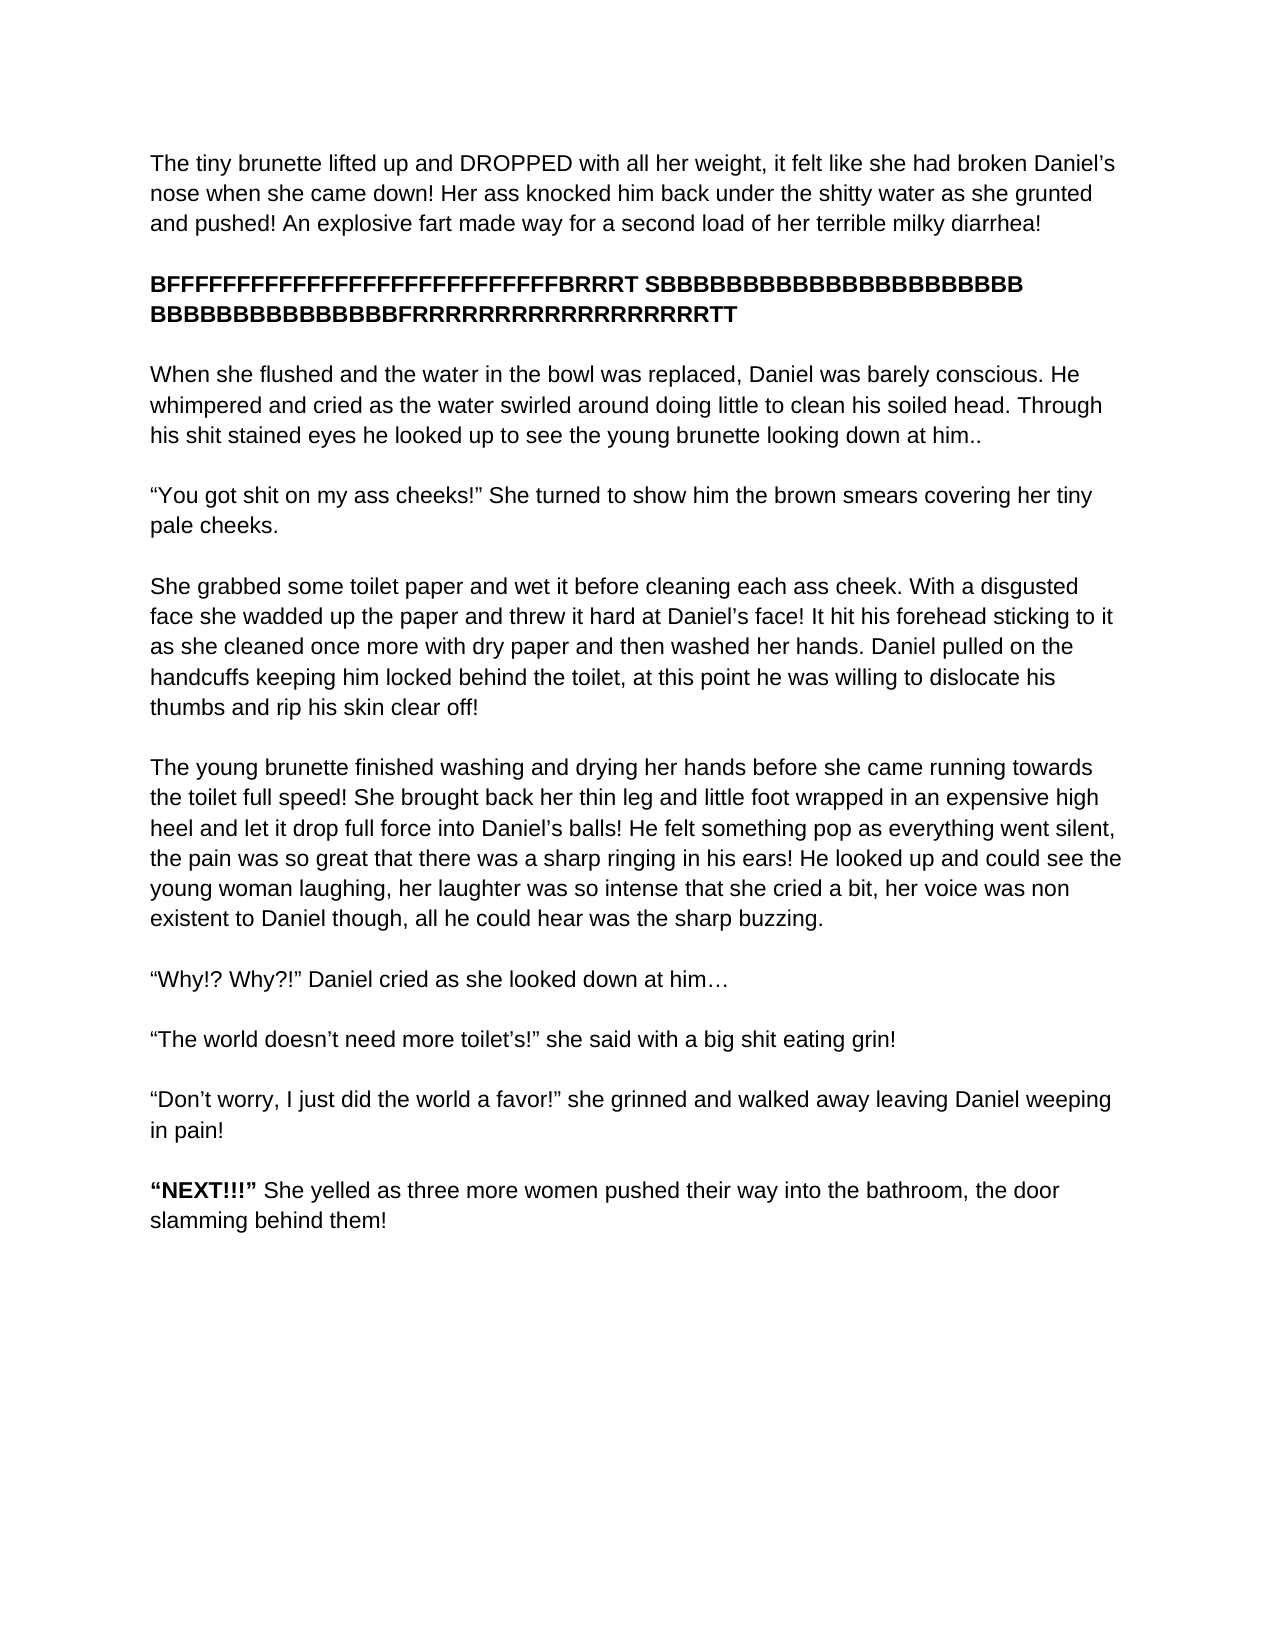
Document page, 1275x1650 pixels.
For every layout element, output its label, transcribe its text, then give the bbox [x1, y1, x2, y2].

text The young brunette finished washing and drying her hands before she came running towards the toilet full speed! She brought back her thin leg and little foot wrapped in an expensive high heel and let it drop full force into Daniel’s balls! He felt something pop as everything went silent, the pain was so great that there was a sharp ringing in his ears! He looked up and could see the young woman laughing, her laughter was so intense that she cried a bit, her voice was non existent to Daniel though, all he could hear was the sharp buzzing. [150, 754, 1125, 932]
text She grabbed some toilet paper and wet it before cleaning each ass cheek. With a disgusted face she wadded up the paper and threw it hard at Daniel’s face! It hit his forehead sticking to it as she cleaned once more with dry paper and then washed her hands. Daniel pulled on the handcuffs keeping him locked behind the toilet, at this point he was willing to dislocate his thumbs and rip his skin clear off! [150, 573, 1125, 720]
text “Why!? Why?!” Daniel cried as she looked down at him… [150, 966, 1125, 992]
text BFFFFFFFFFFFFFFFFFFFFFFFFFFFFBRRRT SBBBBBBBBBBBBBBBBBBBBBB BBBBBBBBBBBBBBBFRRRRRRRRRRRRRRRRRRTT [150, 271, 1125, 327]
text “Don’t worry, I just did the world a favor!” she grinned and walked away leaving Daniel weeping in pain! [150, 1086, 1125, 1143]
text The tiny brunette lifted up and DROPPED with all her weight, it felt like she had broken Daniel’s nose when she came down! Her ass knocked him back under the shitty water as she grunted and pushed! An explosive fart made way for a second load of her terrible milky diarrhea! [150, 150, 1125, 237]
text When she flushed and the water in the bowl was replaced, Daniel was barely conscious. He whimpered and cried as the water swirled around doing little to clean his soiled head. Through his shit stained eyes he looked up to see the young brunette looking down at him.. [150, 361, 1125, 448]
text “The world doesn’t need more toilet’s!” she said with a big shit eating grin! [150, 1026, 1125, 1052]
text “NEXT!!!” She yelled as three more women pushed their way into the bathroom, the door slamming behind them! [150, 1177, 1125, 1234]
text “You got shit on my ass cheeks!” She turned to show him the brown smears covering her tiny pale cheeks. [150, 482, 1125, 539]
